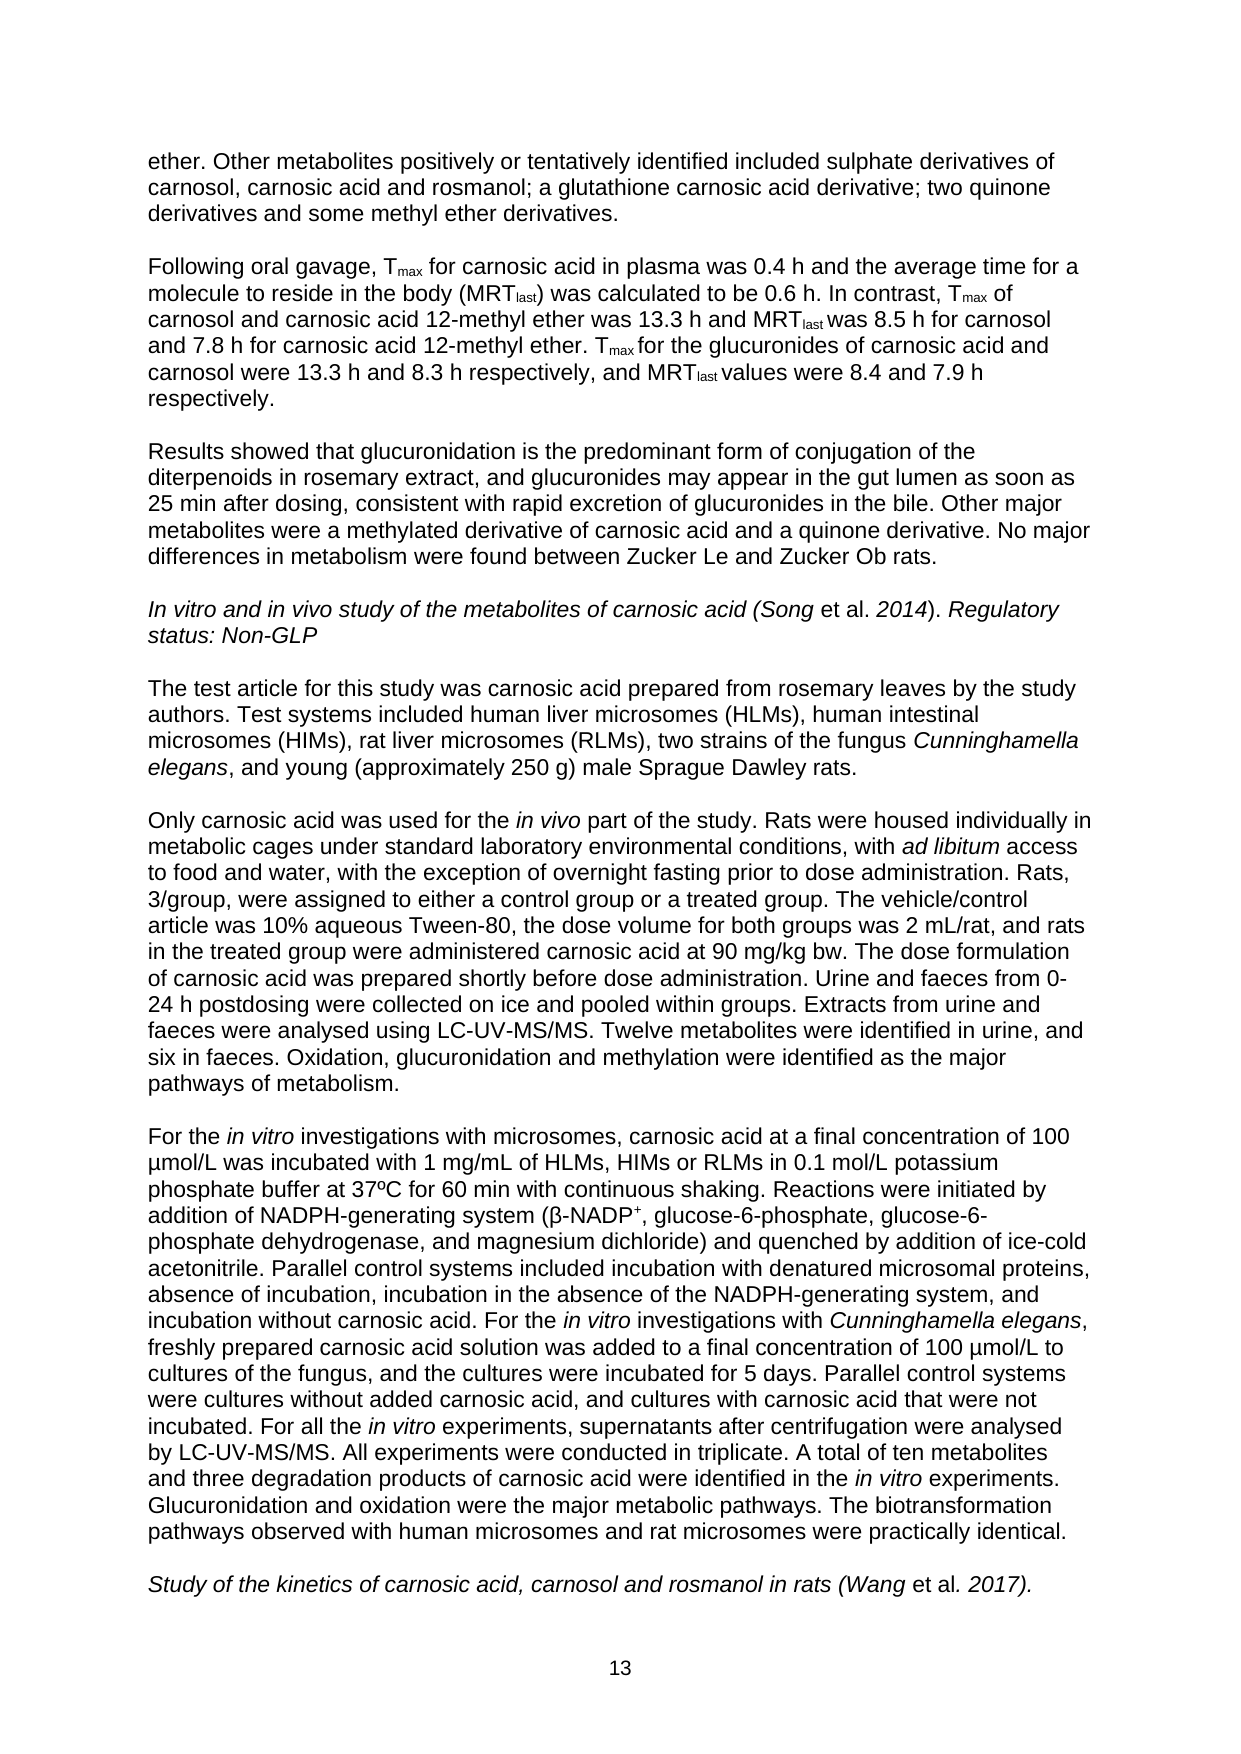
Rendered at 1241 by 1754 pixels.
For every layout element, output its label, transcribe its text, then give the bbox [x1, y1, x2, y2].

text Following oral gavage, Tmax for carnosic acid in plasma was 0.4 h and the average time for a molecule to reside in the body (MRTlast) was calculated to be 0.6 h. In contrast, Tmax of carnosol and carnosic acid 12-methyl ether was 13.3 h and MRTlast was 8.5 h for carnosol and 7.8 h for carnosic acid 12-methyl ether. Tmax for the glucuronides of carnosic acid and carnosol were 13.3 h and 8.3 h respectively, and MRTlast values were 8.4 and 7.9 h respectively. [148, 253, 1092, 411]
text Only carnosic acid was used for the in vivo part of the study. Rats were housed individually in metabolic cages under standard laboratory environmental conditions, with ad libitum access to food and water, with the exception of overnight fasting prior to dose administration. Rats, 3/group, were assigned to either a control group or a treated group. The vehicle/control article was 10% aqueous Tween-80, the dose volume for both groups was 2 mL/rat, and rats in the treated group were administered carnosic acid at 90 mg/kg bw. The dose formulation of carnosic acid was prepared shortly before dose administration. Urine and faeces from 0-24 h postdosing were collected on ice and pooled within groups. Extracts from urine and faeces were analysed using LC-UV-MS/MS. Twelve metabolites were identified in urine, and six in faeces. Oxidation, glucuronidation and methylation were identified as the major pathways of metabolism. [148, 807, 1092, 1096]
text For the in vitro investigations with microsomes, carnosic acid at a final concentration of 100 µmol/L was incubated with 1 mg/mL of HLMs, HIMs or RLMs in 0.1 mol/L potassium phosphate buffer at 37ºC for 60 min with continuous shaking. Reactions were initiated by addition of NADPH-generating system (β-NADP+, glucose-6-phosphate, glucose-6-phosphate dehydrogenase, and magnesium dichloride) and quenched by addition of ice-cold acetonitrile. Parallel control systems included incubation with denatured microsomal proteins, absence of incubation, incubation in the absence of the NADPH-generating system, and incubation without carnosic acid. For the in vitro investigations with Cunninghamella elegans, freshly prepared carnosic acid solution was added to a final concentration of 100 µmol/L to cultures of the fungus, and the cultures were incubated for 5 days. Parallel control systems were cultures without added carnosic acid, and cultures with carnosic acid that were not incubated. For all the in vitro experiments, supernatants after centrifugation were analysed by LC-UV-MS/MS. All experiments were conducted in triplicate. A total of ten metabolites and three degradation products of carnosic acid were identified in the in vitro experiments. Glucuronidation and oxidation were the major metabolic pathways. The biotransformation pathways observed with human microsomes and rat microsomes were practically identical. [148, 1123, 1092, 1544]
text In vitro and in vivo study of the metabolites of carnosic acid (Song et al. 2014). Regulatory status: Non-GLP [148, 596, 1092, 648]
text The test article for this study was carnosic acid prepared from rosemary leaves by the study authors. Test systems included human liver microsomes (HLMs), human intestinal microsomes (HIMs), rat liver microsomes (RLMs), two strains of the fungus Cunninghamella elegans, and young (approximately 250 g) male Sprague Dawley rats. [148, 675, 1092, 780]
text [148, 1571, 1092, 1597]
text Results showed that glucuronidation is the predominant form of conjugation of the diterpenoids in rosemary extract, and glucuronides may appear in the gut lumen as soon as 25 min after dosing, consistent with rapid excretion of glucuronides in the bile. Other major metabolites were a methylated derivative of carnosic acid and a quinone derivative. No major differences in metabolism were found between Zucker Le and Zucker Ob rats. [148, 438, 1092, 569]
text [148, 148, 1092, 227]
